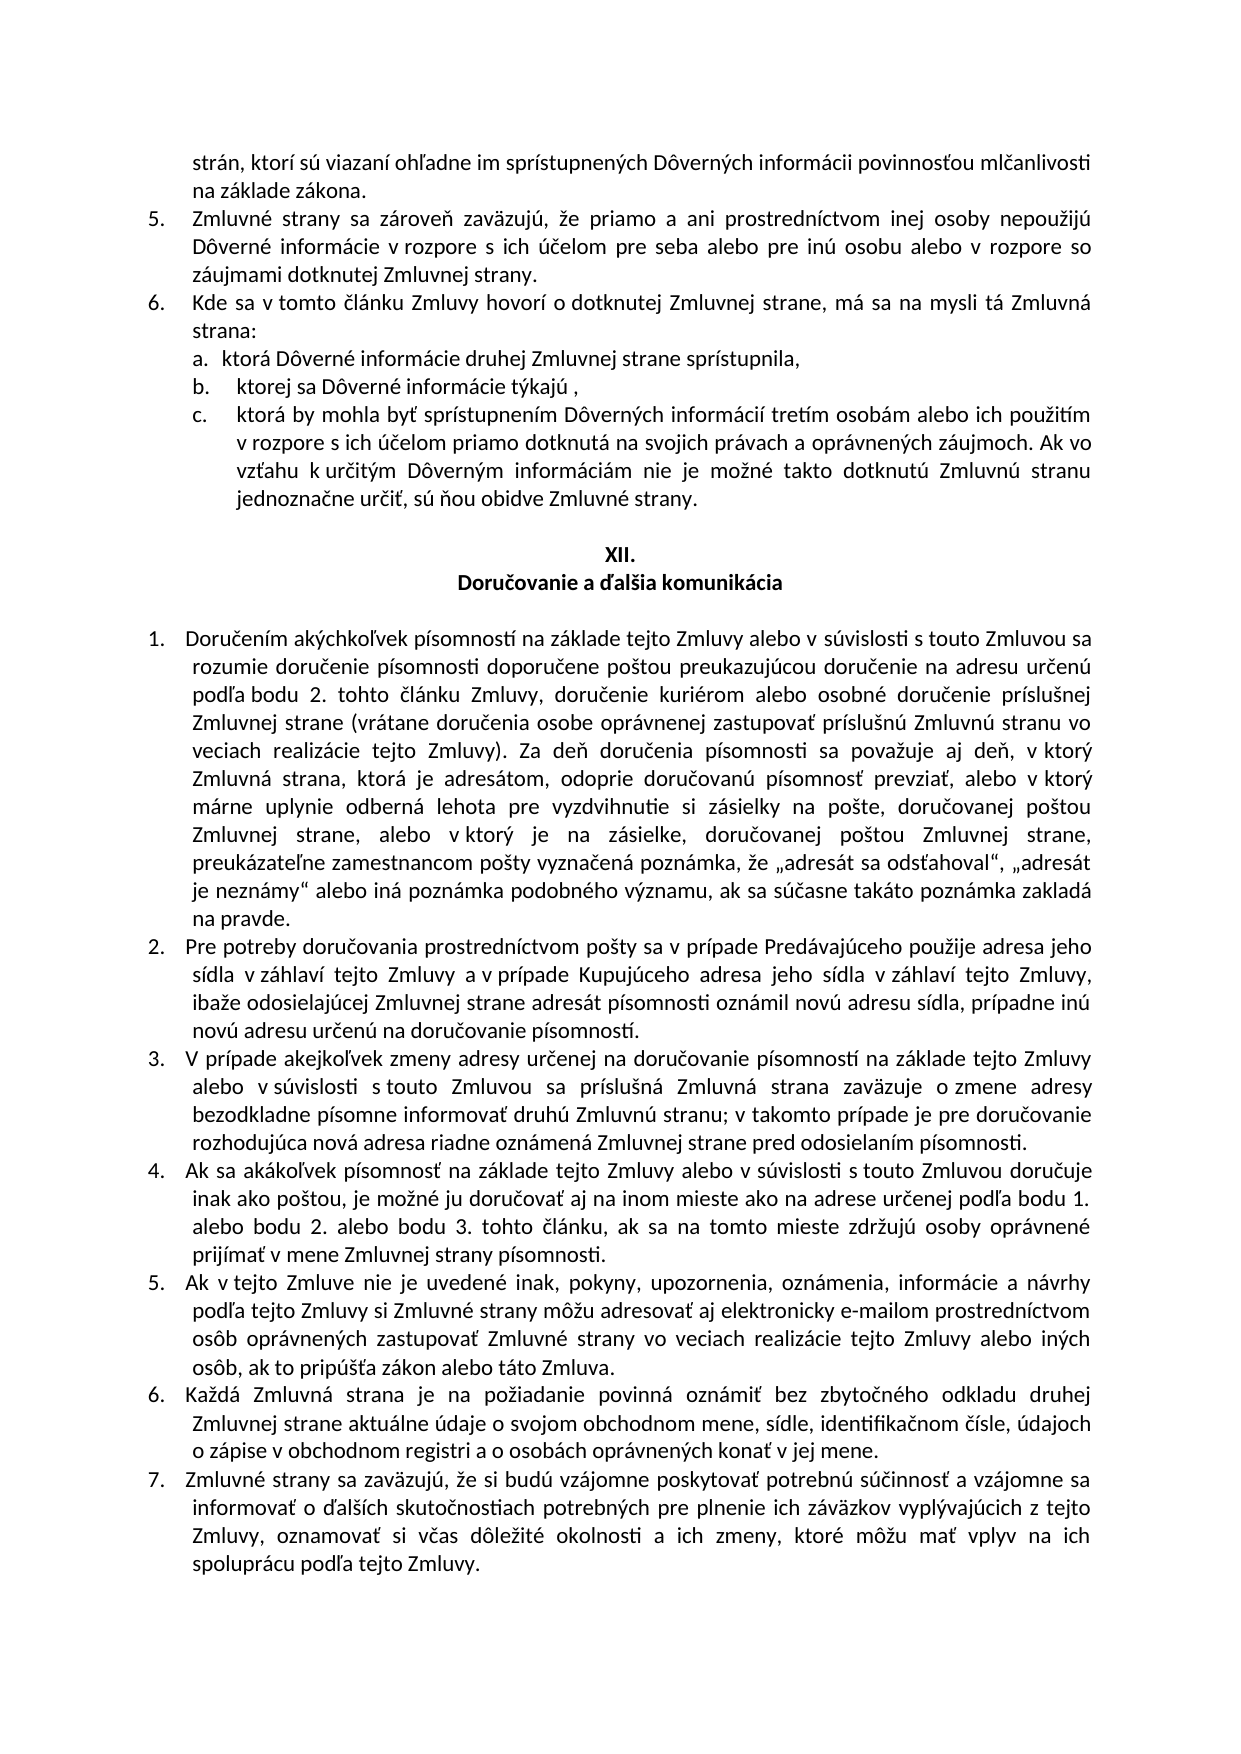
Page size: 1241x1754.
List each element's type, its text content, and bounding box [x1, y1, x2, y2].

text Doručovanie a ďalšia komunikácia [148, 568, 1092, 596]
list Každá Zmluvná strana je na požiadanie povinná oznámiť bez zbytočného odkladu druhej Zmluvnej strane aktuálne údaje o svojom obchodnom mene, sídle, identifikačnom čísle, údajoch o zápise v obchodnom registri a o osobách oprávnených konať v jej mene. [148, 1381, 1092, 1465]
list Ak v tejto Zmluve nie je uvedené inak, pokyny, upozornenia, oznámenia, informácie a návrhy podľa tejto Zmluvy si Zmluvné strany môžu adresovať aj elektronicky e-mailom prostredníctvom osôb oprávnených zastupovať Zmluvné strany vo veciach realizácie tejto Zmluvy alebo iných osôb, ak to pripúšťa zákon alebo táto Zmluva. [148, 1268, 1092, 1381]
list V prípade akejkoľvek zmeny adresy určenej na doručovanie písomností na základe tejto Zmluvy alebo v súvislosti s touto Zmluvou sa príslušná Zmluvná strana zaväzuje o zmene adresy bezodkladne písomne informovať druhú Zmluvnú stranu; v takomto prípade je pre doručovanie rozhodujúca nová adresa riadne oznámená Zmluvnej strane pred odosielaním písomnosti. [148, 1044, 1092, 1156]
text XII. [148, 540, 1092, 568]
list Zmluvné strany sa zaväzujú, že si budú vzájomne poskytovať potrebnú súčinnosť a vzájomne sa informovať o ďalších skutočnostiach potrebných pre plnenie ich záväzkov vyplývajúcich z tejto Zmluvy, oznamovať si včas dôležité okolnosti a ich zmeny, ktoré môžu mať vplyv na ich spoluprácu podľa tejto Zmluvy. [148, 1465, 1092, 1577]
list Doručením akýchkoľvek písomností na základe tejto Zmluvy alebo v súvislosti s touto Zmluvou sa rozumie doručenie písomnosti doporučene poštou preukazujúcou doručenie na adresu určenú podľa bodu 2. tohto článku Zmluvy, doručenie kuriérom alebo osobné doručenie príslušnej Zmluvnej strane (vrátane doručenia osobe oprávnenej zastupovať príslušnú Zmluvnú stranu vo veciach realizácie tejto Zmluvy). Za deň doručenia písomnosti sa považuje aj deň, v ktorý Zmluvná strana, ktorá je adresátom, odoprie doručovanú písomnosť prevziať, alebo v ktorý márne uplynie odberná lehota pre vyzdvihnutie si zásielky na pošte, doručovanej poštou Zmluvnej strane, alebo v ktorý je na zásielke, doručovanej poštou Zmluvnej strane, preukázateľne zamestnancom pošty vyznačená poznámka, že „adresát sa odsťahoval“, „adresát je neznámy“ alebo iná poznámka podobného významu, ak sa súčasne takáto poznámka zakladá na pravde. [148, 624, 1092, 932]
list Zmluvné strany sa zároveň zaväzujú, že priamo a ani prostredníctvom inej osoby nepoužijú Dôverné informácie v rozpore s ich účelom pre seba alebo pre inú osobu alebo v rozpore so záujmami dotknutej Zmluvnej strany. [148, 204, 1092, 288]
list Kde sa v tomto článku Zmluvy hovorí o dotknutej Zmluvnej strane, má sa na mysli tá Zmluvná strana: [148, 288, 1092, 344]
list Ak sa akákoľvek písomnosť na základe tejto Zmluvy alebo v súvislosti s touto Zmluvou doručuje inak ako poštou, je možné ju doručovať aj na inom mieste ako na adrese určenej podľa bodu 1. alebo bodu 2. alebo bodu 3. tohto článku, ak sa na tomto mieste zdržujú osoby oprávnené prijímať v mene Zmluvnej strany písomnosti. [148, 1156, 1092, 1268]
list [148, 148, 1092, 204]
list ktorá Dôverné informácie druhej Zmluvnej strane sprístupnila, [192, 344, 1092, 372]
list ktorá by mohla byť sprístupnením Dôverných informácií tretím osobám alebo ich použitím v rozpore s ich účelom priamo dotknutá na svojich právach a oprávnených záujmoch. Ak vo vzťahu k určitým Dôverným informáciám nie je možné takto dotknutú Zmluvnú stranu jednoznačne určiť, sú ňou obidve Zmluvné strany. [192, 400, 1092, 512]
list Pre potreby doručovania prostredníctvom pošty sa v prípade Predávajúceho použije adresa jeho sídla v záhlaví tejto Zmluvy a v prípade Kupujúceho adresa jeho sídla v záhlaví tejto Zmluvy, ibaže odosielajúcej Zmluvnej strane adresát písomnosti oznámil novú adresu sídla, prípadne inú novú adresu určenú na doručovanie písomností. [148, 932, 1092, 1044]
list ktorej sa Dôverné informácie týkajú , [192, 372, 1092, 400]
